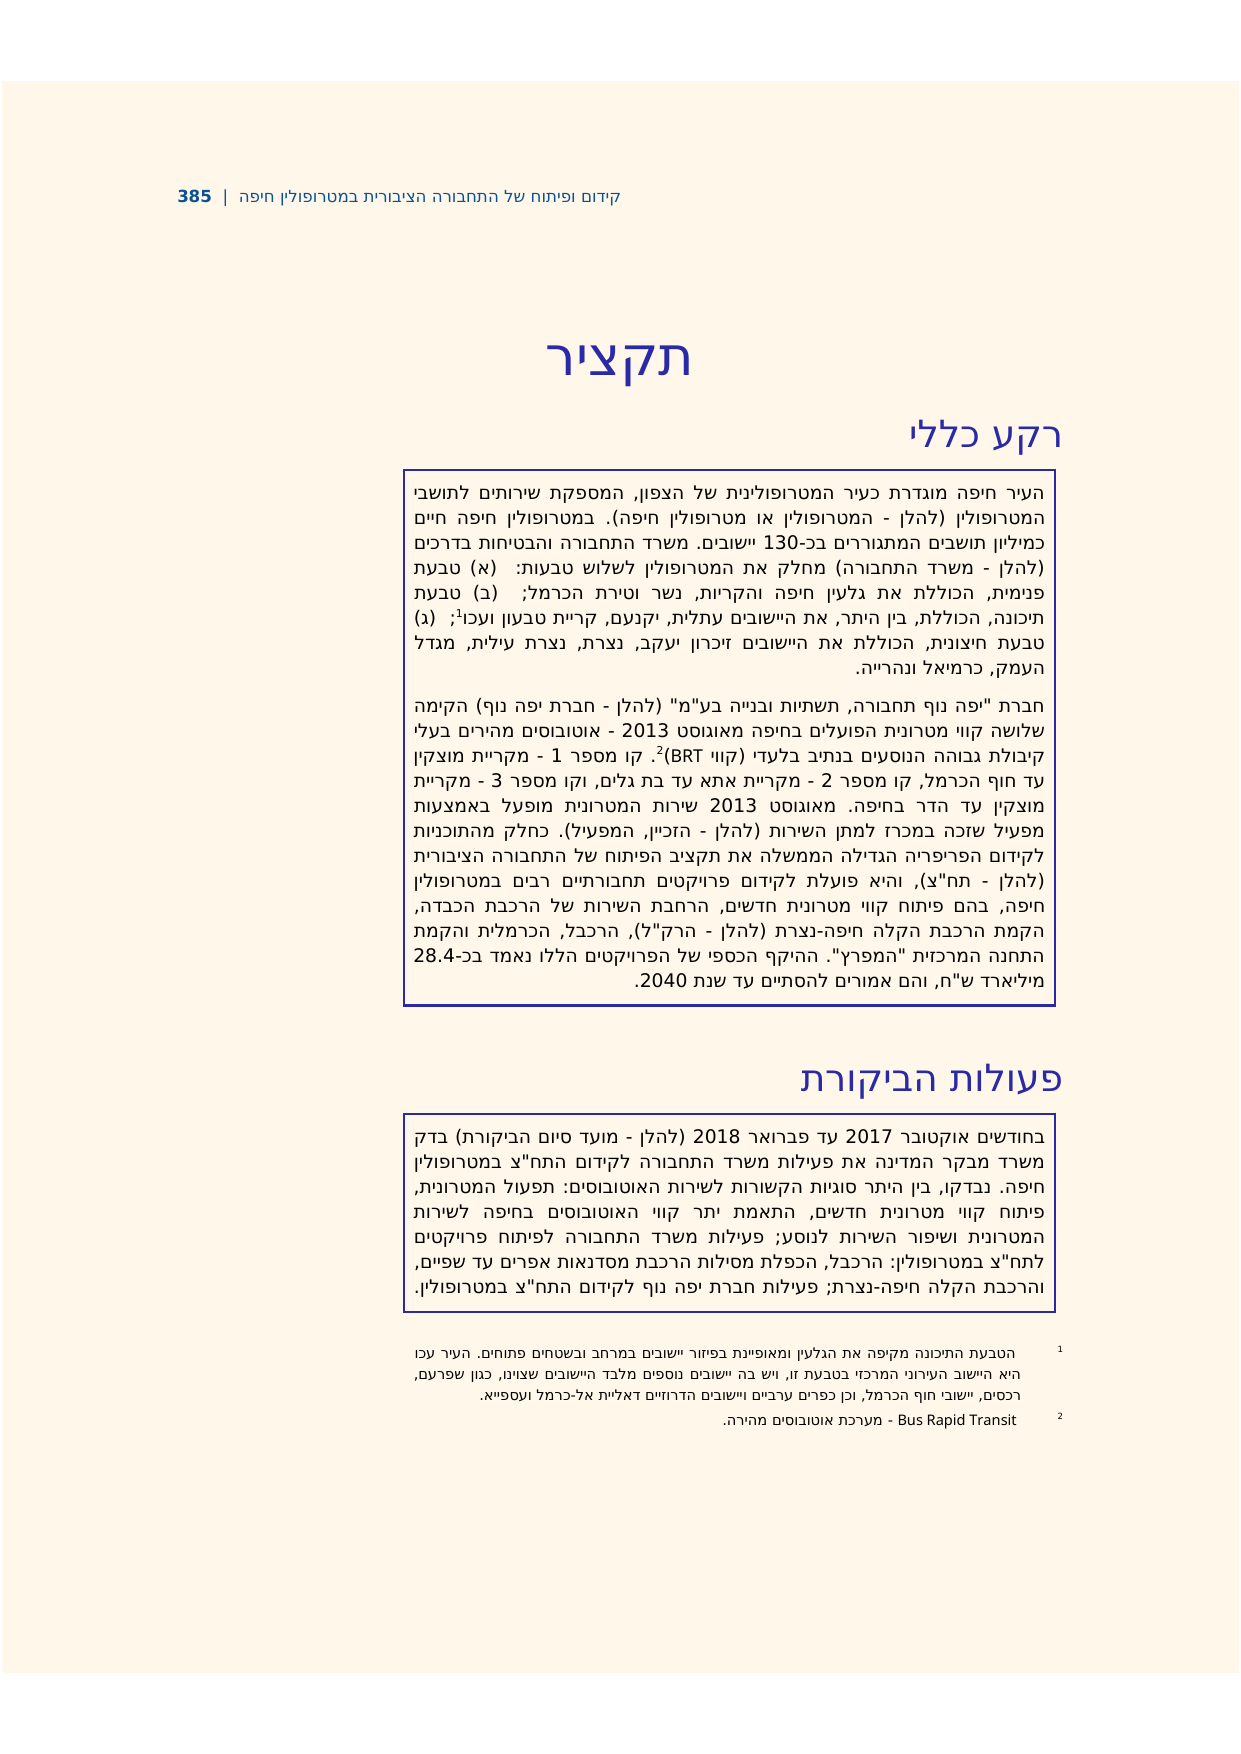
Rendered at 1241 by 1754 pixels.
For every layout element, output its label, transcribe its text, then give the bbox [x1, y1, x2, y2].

text רקע כללי [413, 413, 1063, 457]
text חברת "יפה נוף תחבורה, תשתיות ובנייה בע"מ" (להלן - חברת יפה נוף) הקימה שלושה קווי מטרונית הפועלים בחיפה מאוגוסט 2013 - אוטובוסים מהירים בעלי קיבולת גבוהה הנוסעים בנתיב בלעדי (קווי BRT). קו מספר 1 - מקריית מוצקין עד חוף הכרמל, קו מספר 2 - מקריית אתא עד בת גלים, וקו מספר 3 - מקריית מוצקין עד הדר בחיפה. מאוגוסט 2013 שירות המטרונית מופעל באמצעות מפעיל שזכה במכרז למתן השירות (להלן - הזכיין, המפעיל). כחלק מהתוכניות לקידום הפריפריה הגדילה הממשלה את תקציב הפיתוח של התחבורה הציבורית (להלן - תח"צ), והיא פועלת לקידום פרויקטים תחבורתיים רבים במטרופולין חיפה, בהם פיתוח קווי מטרונית חדשים, הרחבת השירות של הרכבת הכבדה, הקמת הרכבת הקלה חיפה-נצרת (להלן - הרק"ל), הרכבל, הכרמלית והקמת התחנה המרכזית "המפרץ". ההיקף הכספי של הפרויקטים הללו נאמד בכ-28.4 מיליארד ש"ח, והם אמורים להסתיים עד שנת 2040. [405, 682, 1054, 1004]
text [405, 1115, 1054, 1311]
text תקציר [177, 325, 1063, 388]
text פעולות הביקורת [413, 1057, 1063, 1100]
text העיר חיפה מוגדרת כעיר המטרופולינית של הצפון, המספקת שירותים לתושבי המטרופולין (להלן - המטרופולין או מטרופולין חיפה). במטרופולין חיפה חיים כמיליון תושבים המתגוררים בכ-130 יישובים. משרד התחבורה והבטיחות בדרכים (להלן - משרד התחבורה) מחלק את המטרופולין לשלוש טבעות: (א) טבעת פנימית, הכוללת את גלעין חיפה והקריות, נשר וטירת הכרמל; (ב) טבעת תיכונה, הכוללת, בין היתר, את היישובים עתלית, יקנעם, קריית טבעון ועכו; (ג) טבעת חיצונית, הכוללת את היישובים זיכרון יעקב, נצרת, נצרת עילית, מגדל העמק, כרמיאל ונהרייה. [405, 471, 1054, 679]
